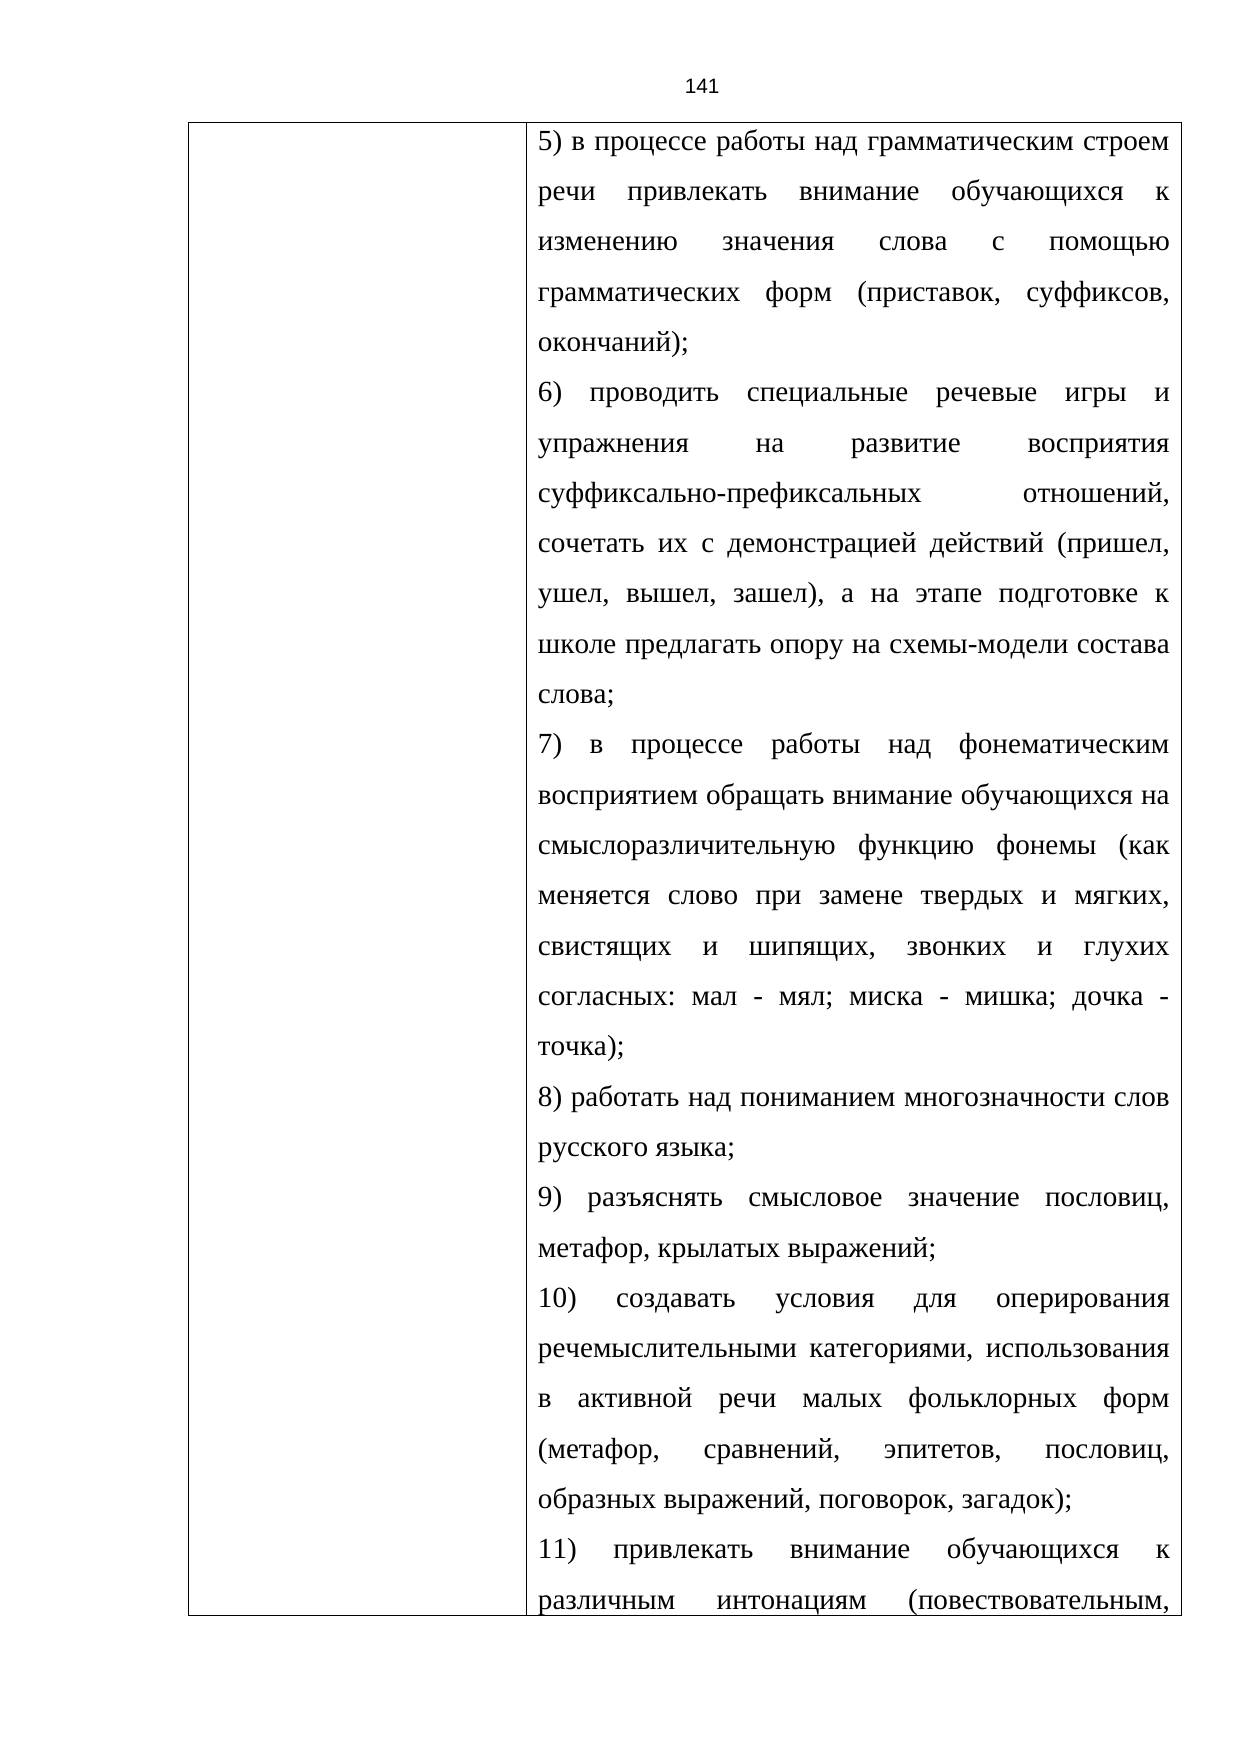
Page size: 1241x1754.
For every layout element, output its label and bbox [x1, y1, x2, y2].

table_cell [189, 123, 526, 1615]
table_cell [527, 123, 1181, 1615]
